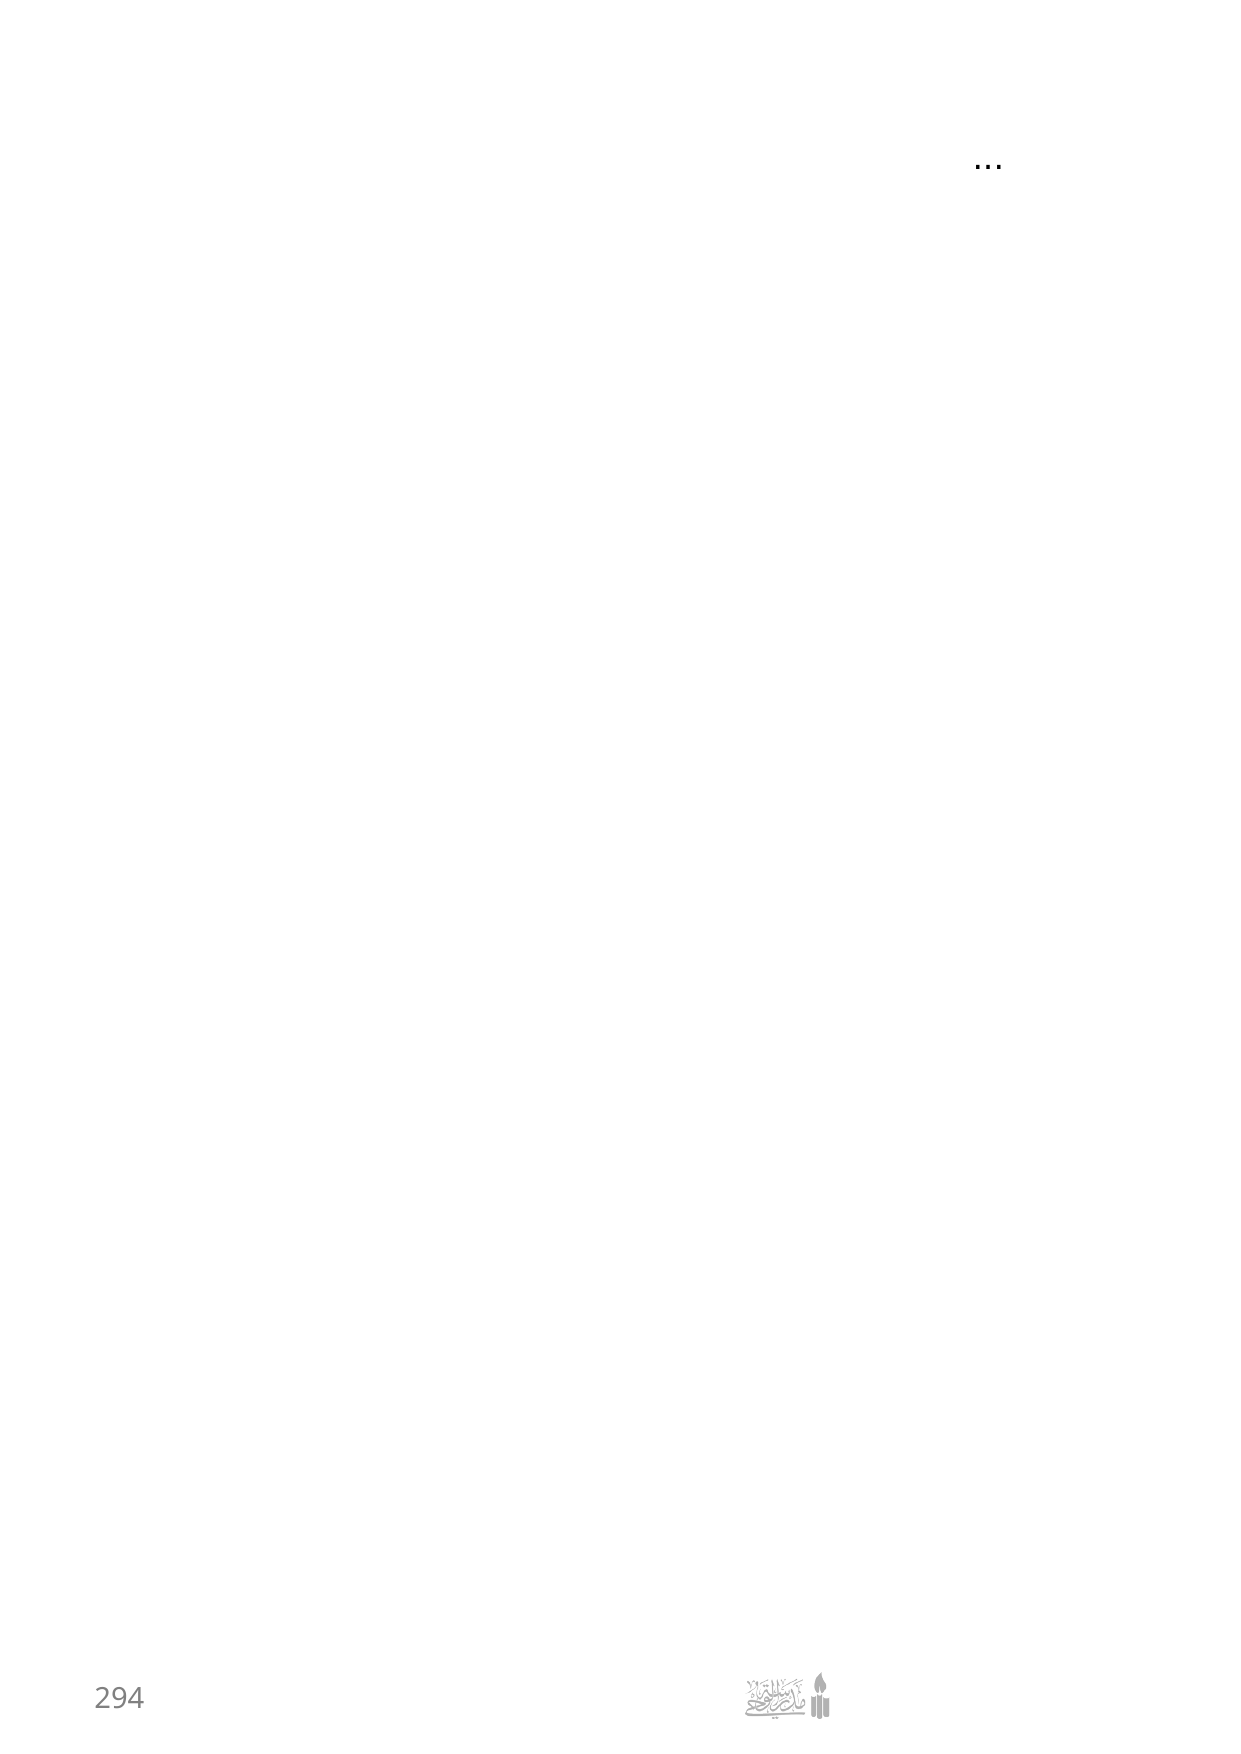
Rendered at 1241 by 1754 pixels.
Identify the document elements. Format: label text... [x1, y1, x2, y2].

text ... [177, 136, 1063, 192]
picture [745, 1672, 830, 1719]
